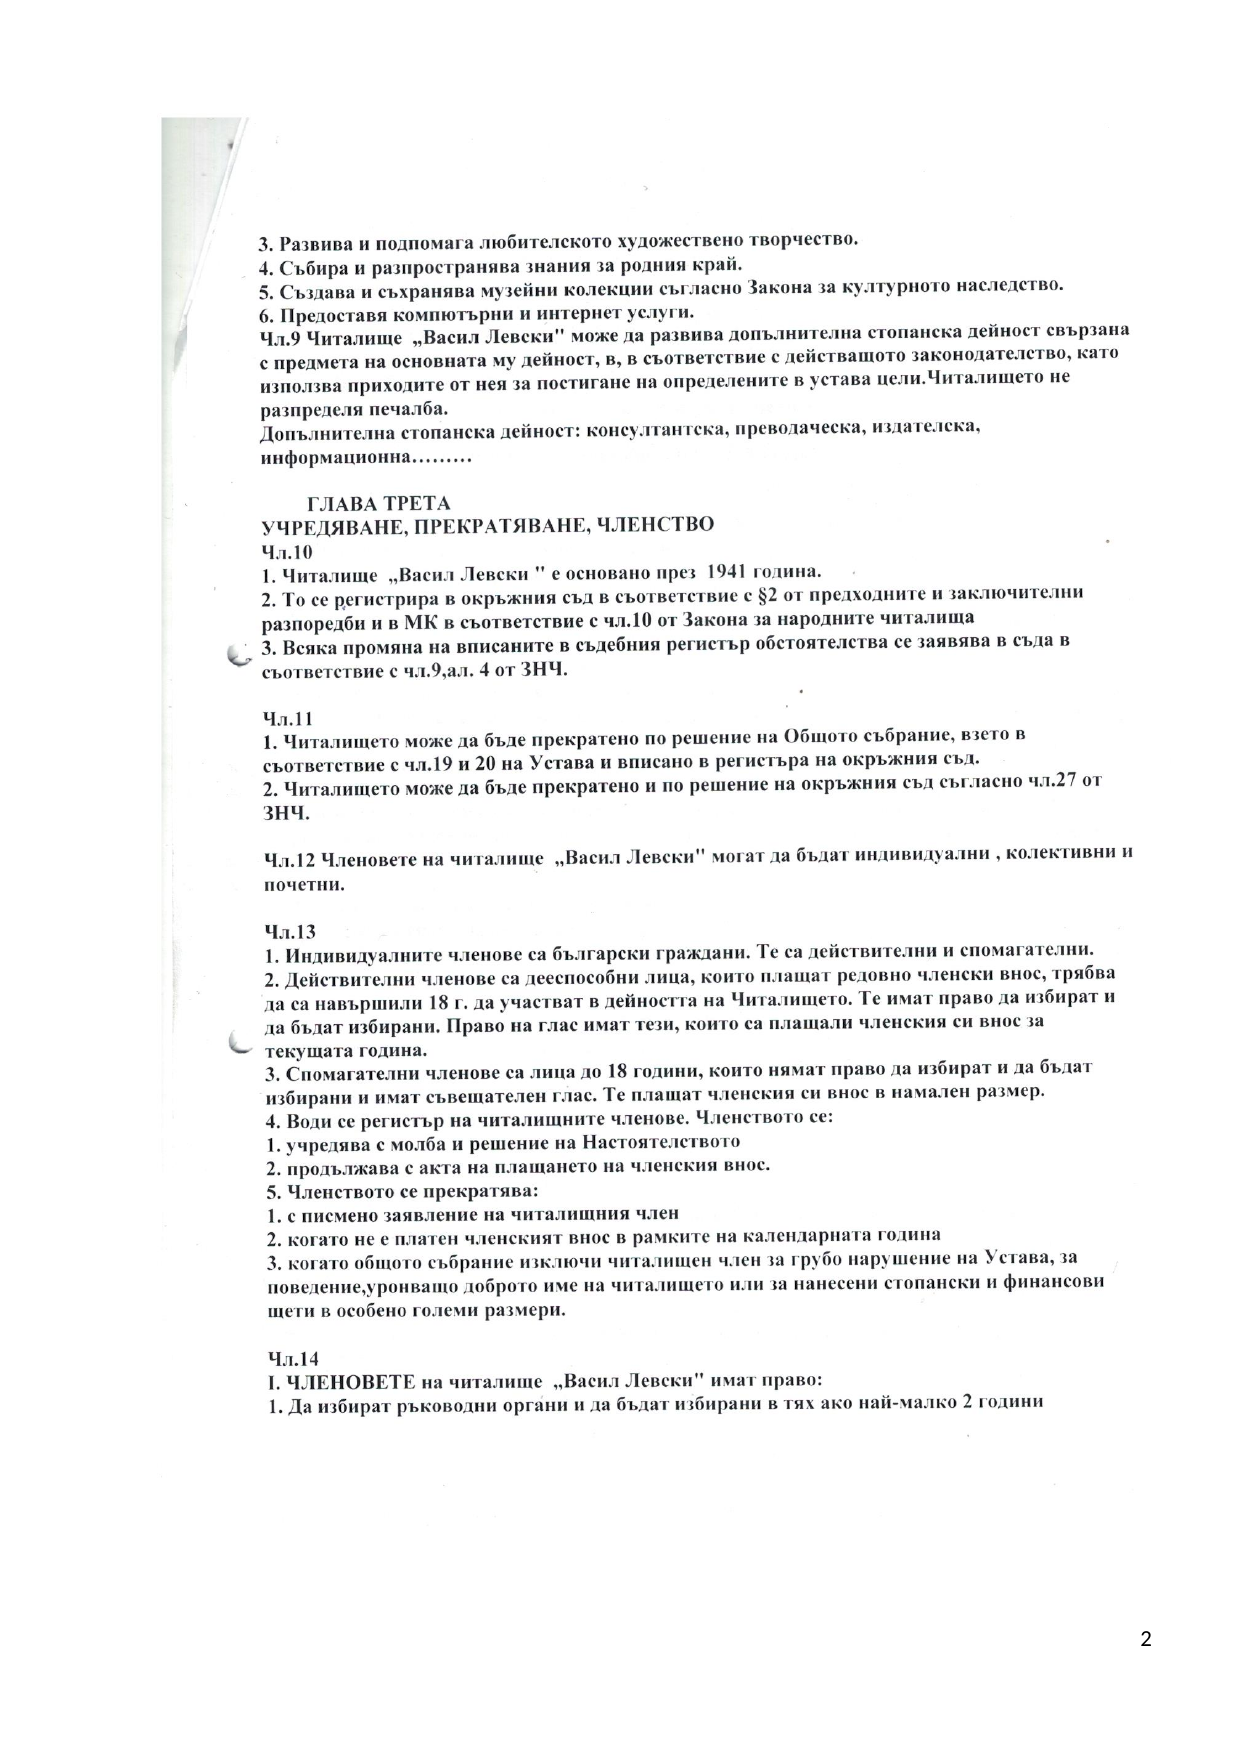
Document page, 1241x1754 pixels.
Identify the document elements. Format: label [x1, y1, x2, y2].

picture [147, 103, 1195, 1543]
